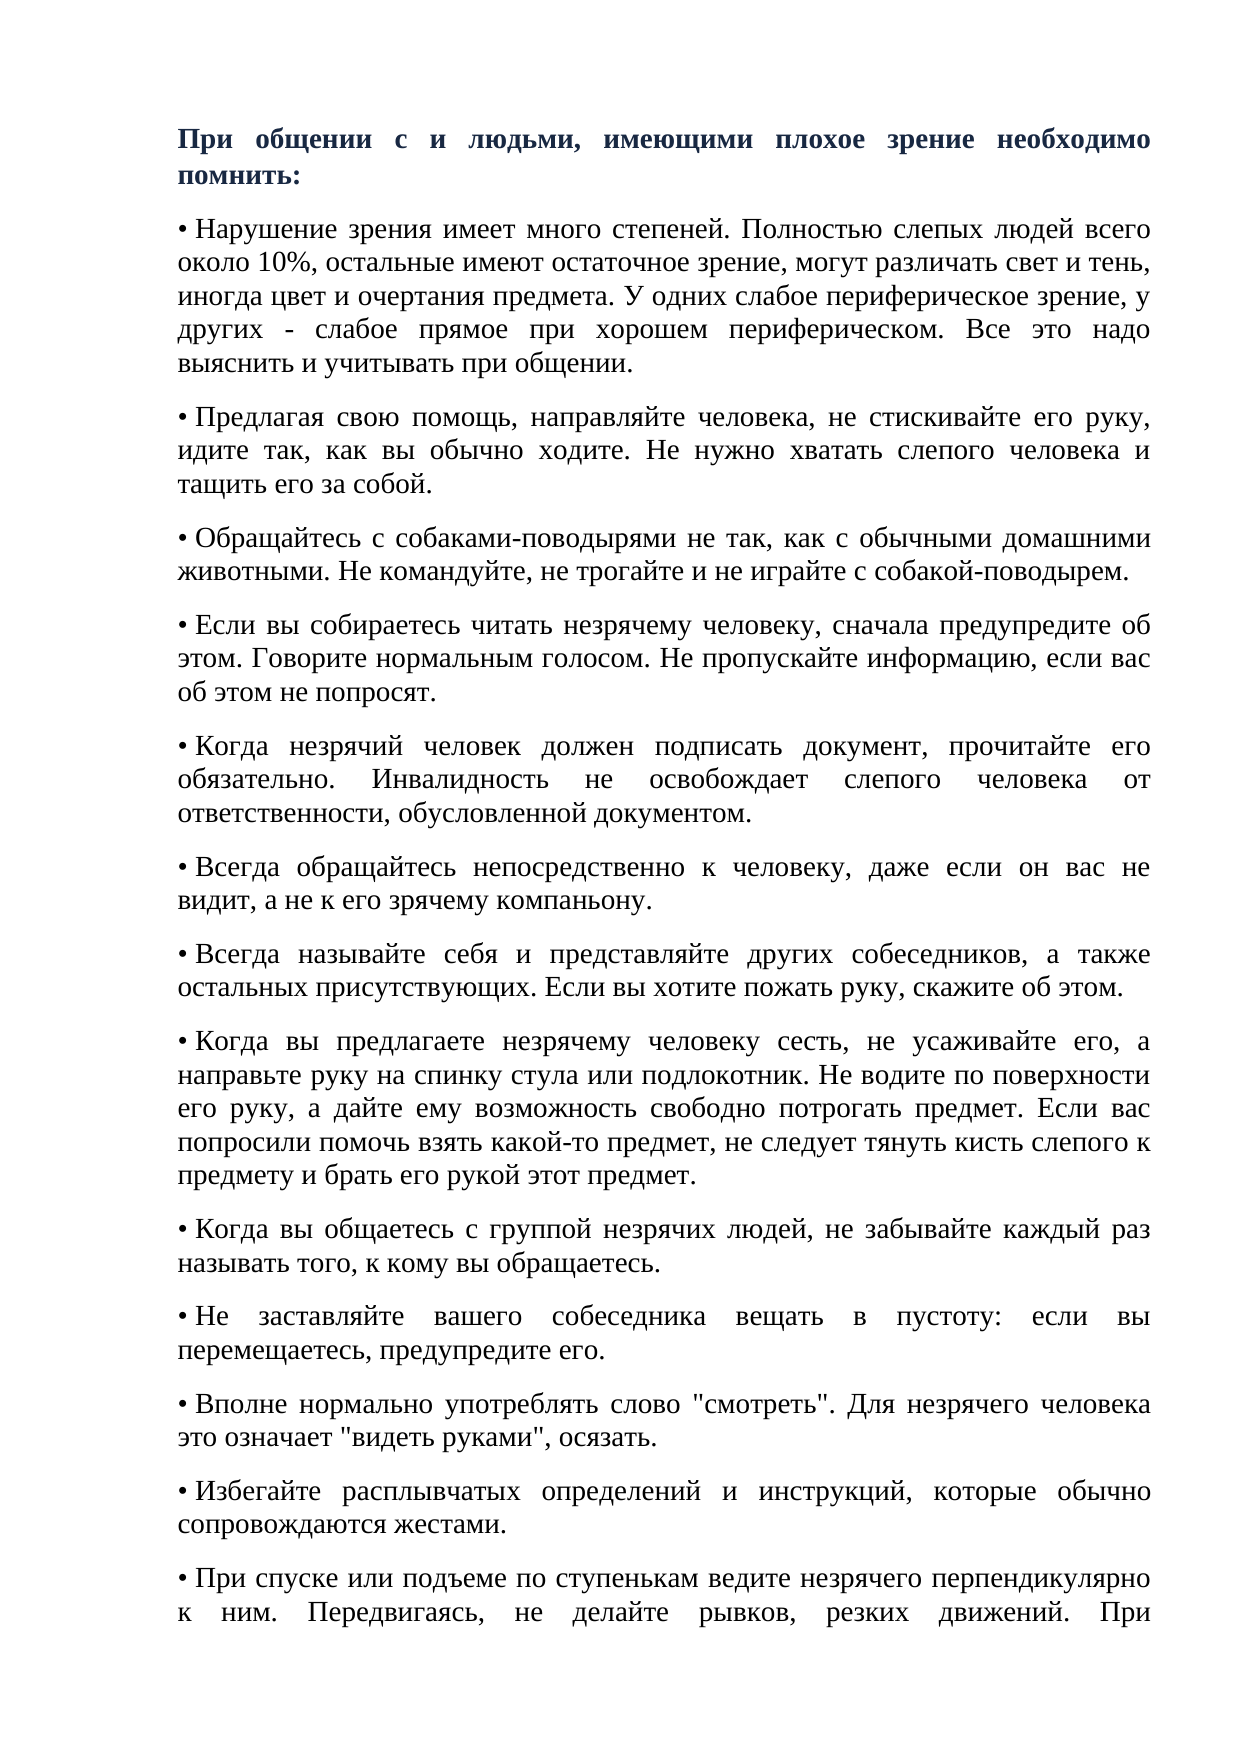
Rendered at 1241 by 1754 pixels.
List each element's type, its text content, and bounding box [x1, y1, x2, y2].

text • Нарушение зрения имеет много степеней. Полностью слепых людей всего около 10%, остальные имеют остаточное зрение, могут различать свет и тень, иногда цвет и очертания предмета. У одних слабое периферическое зрение, у других - слабое прямое при хорошем периферическом. Все это надо выяснить и учитывать при общении. [177, 211, 1152, 379]
text • Всегда обращайтесь непосредственно к человеку, даже если он вас не видит, а не к его зрячему компаньону. [177, 849, 1152, 916]
text • Вполне нормально употреблять слово "смотреть". Для незрячего человека это означает "видеть руками", осязать. [177, 1386, 1152, 1453]
text • Когда вы общаетесь с группой незрячих людей, не забывайте каждый раз называть того, к кому вы обращаетесь. [177, 1211, 1152, 1278]
text • Обращайтесь с собаками-поводырями не так, как с обычными домашними животными. Не командуйте, не трогайте и не играйте с собакой-поводырем. [177, 520, 1152, 587]
text • Когда незрячий человек должен подписать документ, прочитайте его обязательно. Инвалидность не освобождает слепого человека от ответственности, обусловленной документом. [177, 728, 1152, 828]
text • Если вы собираетесь читать незрячему человеку, сначала предупредите об этом. Говорите нормальным голосом. Не пропускайте информацию, если вас об этом не попросят. [177, 607, 1152, 708]
text • Предлагая свою помощь, направляйте человека, не стискивайте его руку, идите так, как вы обычно ходите. Не нужно хватать слепого человека и тащить его за собой. [177, 399, 1152, 499]
text • Избегайте расплывчатых определений и инструкций, которые обычно сопровождаются жестами. [177, 1473, 1152, 1540]
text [177, 1560, 1152, 1627]
subtitle При общении с и людьми, имеющими плохое зрение необходимо помнить: [177, 118, 1152, 191]
text • Когда вы предлагаете незрячему человеку сесть, не усаживайте его, а направьте руку на спинку стула или подлокотник. Не водите по поверхности его руку, а дайте ему возможность свободно потрогать предмет. Если вас попросили помочь взять какой-то предмет, не следует тянуть кисть слепого к предмету и брать его рукой этот предмет. [177, 1023, 1152, 1191]
text • Не заставляйте вашего собеседника вещать в пустоту: если вы перемещаетесь, предупредите его. [177, 1298, 1152, 1366]
text • Всегда называйте себя и представляйте других собеседников, а также остальных присутствующих. Если вы хотите пожать руку, скажите об этом. [177, 936, 1152, 1003]
